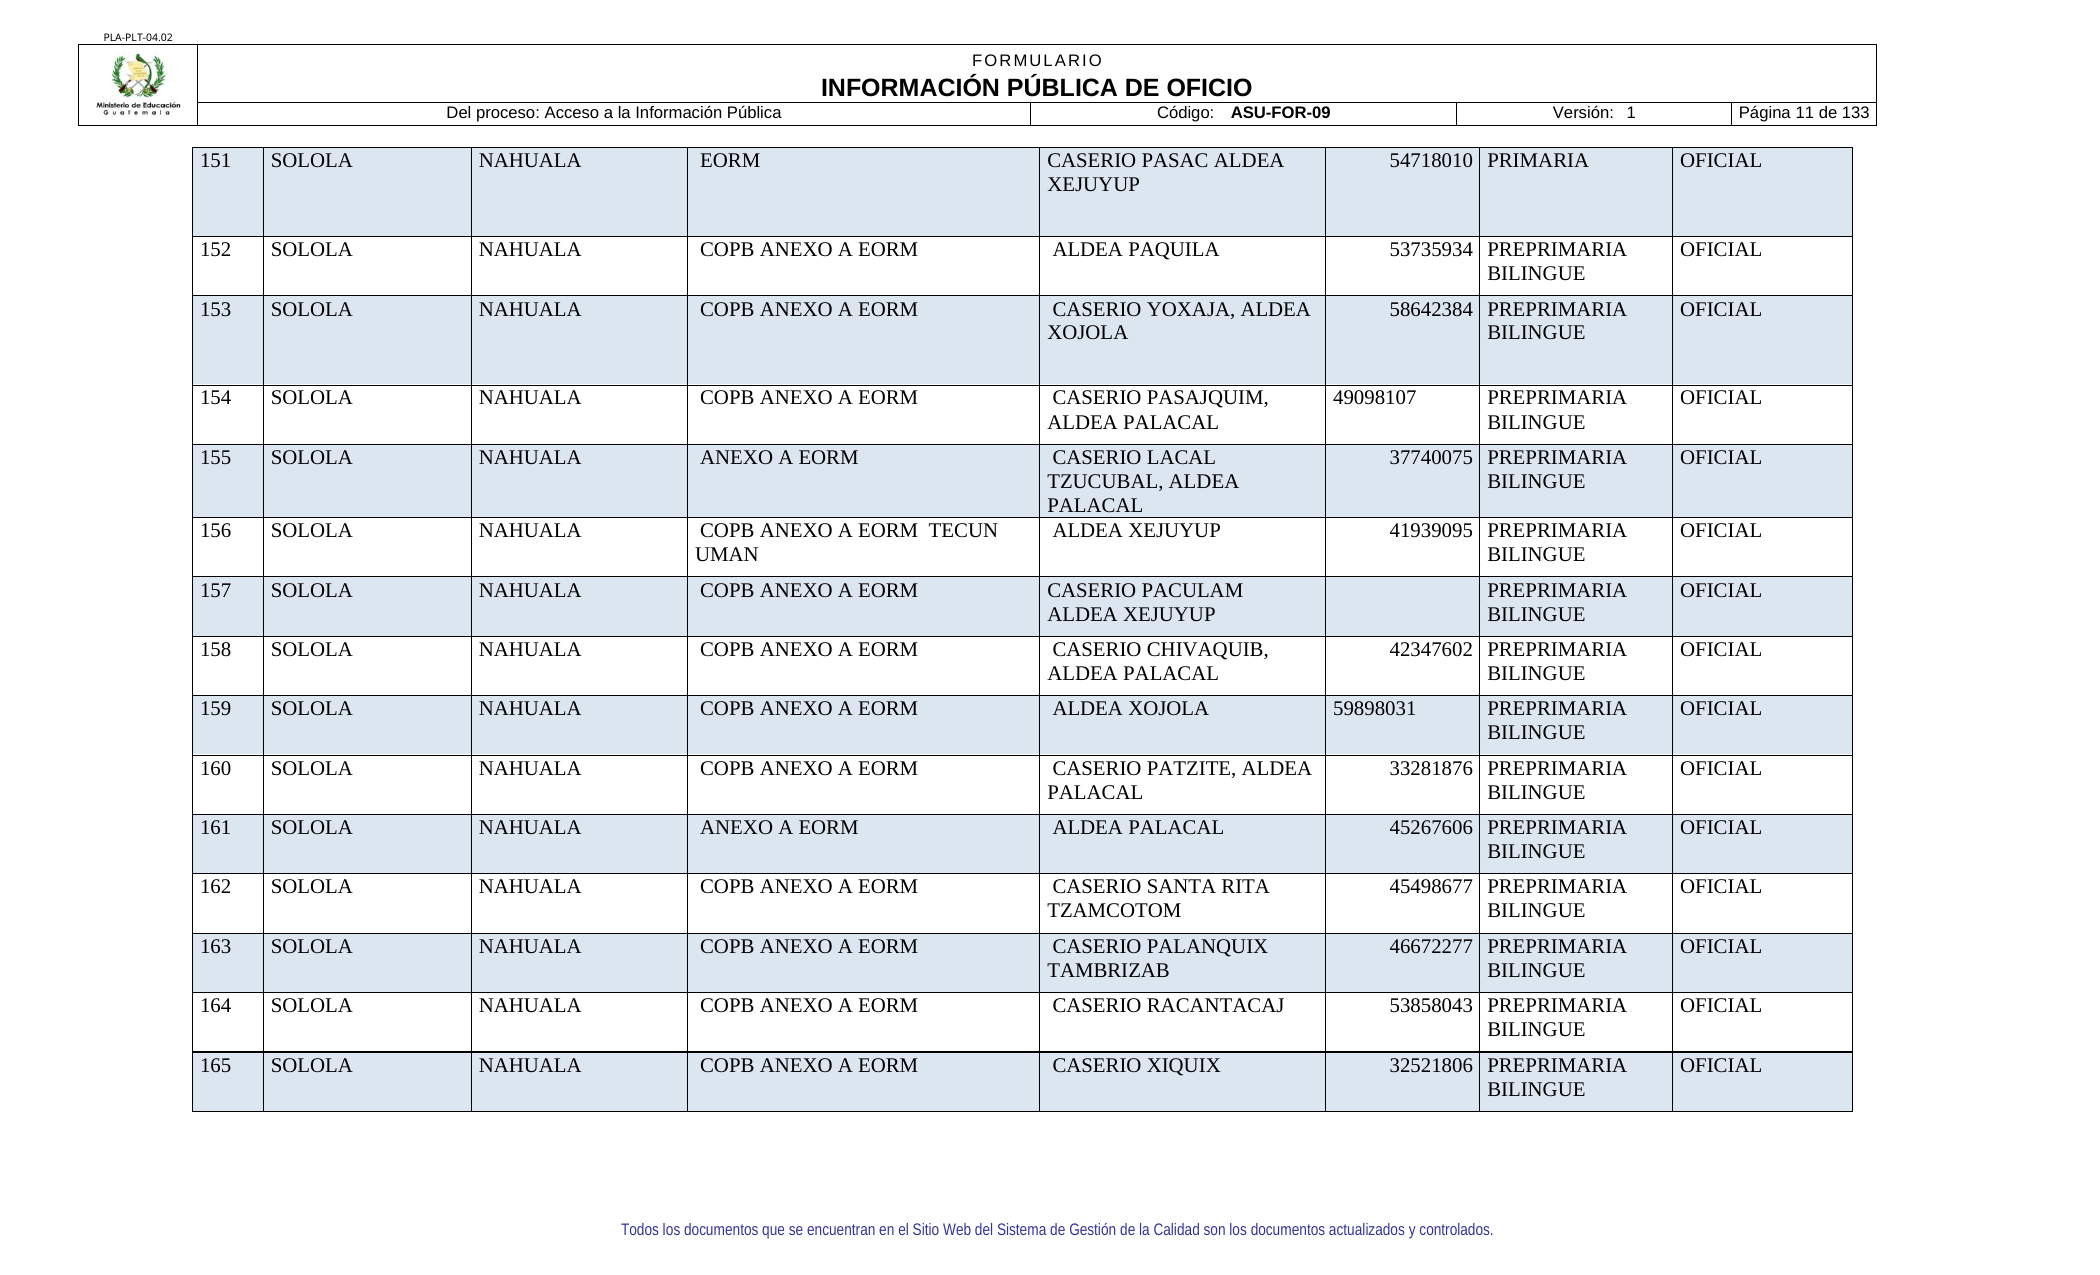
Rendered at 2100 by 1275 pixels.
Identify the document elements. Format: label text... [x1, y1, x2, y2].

table_cell SOLOLA [264, 296, 471, 384]
table_cell NAHUALA [472, 756, 687, 814]
table_cell CASERIO PASAJQUIM, ALDEA PALACAL [1040, 386, 1325, 444]
table_cell OFICIAL [1673, 756, 1852, 814]
table_cell 59898031 [1326, 696, 1479, 754]
table_cell COPB ANEXO A EORM [688, 696, 1039, 754]
table_cell PREPRIMARIA BILINGUE [1480, 296, 1672, 384]
table_cell NAHUALA [472, 993, 687, 1051]
table_cell PREPRIMARIA BILINGUE [1480, 696, 1672, 754]
table_cell 160 [193, 756, 263, 814]
table_cell NAHUALA [472, 815, 687, 873]
table_cell PREPRIMARIA BILINGUE [1480, 237, 1672, 295]
table_cell CASERIO XIQUIX [1040, 1053, 1325, 1111]
table_cell SOLOLA [264, 637, 471, 695]
table_cell COPB ANEXO A EORM [688, 756, 1039, 814]
table_cell OFICIAL [1673, 296, 1852, 384]
table_cell SOLOLA [264, 148, 471, 236]
table_cell NAHUALA [472, 874, 687, 933]
table_cell PREPRIMARIA BILINGUE [1480, 874, 1672, 933]
table_cell SOLOLA [264, 1053, 471, 1111]
table_cell COPB ANEXO A EORM [688, 237, 1039, 295]
table_cell SOLOLA [264, 386, 471, 444]
table_cell PRIMARIA [1480, 148, 1672, 236]
table_cell OFICIAL [1673, 386, 1852, 444]
table_cell 41939095 [1326, 518, 1479, 576]
table_cell ALDEA PALACAL [1040, 815, 1325, 873]
table_cell 33281876 [1326, 756, 1479, 814]
table_cell NAHUALA [472, 237, 687, 295]
table_cell ANEXO A EORM [688, 445, 1039, 517]
table_cell CASERIO SANTA RITA TZAMCOTOM [1040, 874, 1325, 933]
table_cell OFICIAL [1673, 934, 1852, 992]
table_cell 152 [193, 237, 263, 295]
table_cell CASERIO YOXAJA, ALDEA XOJOLA [1040, 296, 1325, 384]
picture [95, 51, 181, 117]
table_cell COPB ANEXO A EORM [688, 993, 1039, 1051]
table_cell CASERIO CHIVAQUIB, ALDEA PALACAL [1040, 637, 1325, 695]
table_cell CASERIO PATZITE, ALDEA PALACAL [1040, 756, 1325, 814]
table_cell NAHUALA [472, 445, 687, 517]
table_cell OFICIAL [1673, 518, 1852, 576]
table_cell COPB ANEXO A EORM [688, 934, 1039, 992]
table_cell NAHUALA [472, 934, 687, 992]
table_cell OFICIAL [1673, 874, 1852, 933]
table_cell PREPRIMARIA BILINGUE [1480, 756, 1672, 814]
table_cell PREPRIMARIA BILINGUE [1480, 386, 1672, 444]
table_cell COPB ANEXO A EORM [688, 637, 1039, 695]
table_cell NAHUALA [472, 1053, 687, 1111]
table_cell 162 [193, 874, 263, 933]
table_cell 165 [193, 1053, 263, 1111]
table_cell CASERIO PACULAM ALDEA XEJUYUP [1040, 577, 1325, 636]
table_cell ANEXO A EORM [688, 815, 1039, 873]
table_cell SOLOLA [264, 756, 471, 814]
table_cell CASERIO PALANQUIX TAMBRIZAB [1040, 934, 1325, 992]
table_cell NAHUALA [472, 386, 687, 444]
table_cell SOLOLA [264, 815, 471, 873]
table_cell NAHUALA [472, 148, 687, 236]
table_cell CASERIO RACANTACAJ [1040, 993, 1325, 1051]
table_cell OFICIAL [1673, 237, 1852, 295]
table_cell 155 [193, 445, 263, 517]
table_cell 58642384 [1326, 296, 1479, 384]
table_cell SOLOLA [264, 518, 471, 576]
table_cell COPB ANEXO A EORM [688, 577, 1039, 636]
table_cell SOLOLA [264, 696, 471, 754]
table_cell SOLOLA [264, 237, 471, 295]
table_cell NAHUALA [472, 518, 687, 576]
table_cell 154 [193, 386, 263, 444]
table_cell ALDEA PAQUILA [1040, 237, 1325, 295]
table_cell 163 [193, 934, 263, 992]
table_cell 159 [193, 696, 263, 754]
table_cell COPB ANEXO A EORM [688, 296, 1039, 384]
table_cell NAHUALA [472, 696, 687, 754]
table_cell 42347602 [1326, 637, 1479, 695]
table_cell 164 [193, 993, 263, 1051]
table_cell CASERIO LACAL TZUCUBAL, ALDEA PALACAL [1040, 445, 1325, 517]
table_cell OFICIAL [1673, 148, 1852, 236]
table_cell 45267606 [1326, 815, 1479, 873]
table_cell OFICIAL [1673, 445, 1852, 517]
table_cell PREPRIMARIA BILINGUE [1480, 637, 1672, 695]
table_cell NAHUALA [472, 637, 687, 695]
table_cell COPB ANEXO A EORM [688, 1053, 1039, 1111]
table_cell 161 [193, 815, 263, 873]
table_cell PREPRIMARIA BILINGUE [1480, 934, 1672, 992]
table_cell OFICIAL [1673, 577, 1852, 636]
table_cell OFICIAL [1673, 815, 1852, 873]
table_cell ALDEA XEJUYUP [1040, 518, 1325, 576]
table_cell 45498677 [1326, 874, 1479, 933]
table_cell 53858043 [1326, 993, 1479, 1051]
table_cell EORM [688, 148, 1039, 236]
table_cell PREPRIMARIA BILINGUE [1480, 518, 1672, 576]
table_cell SOLOLA [264, 445, 471, 517]
table_cell PREPRIMARIA BILINGUE [1480, 815, 1672, 873]
table_cell 46672277 [1326, 934, 1479, 992]
table_cell 153 [193, 296, 263, 384]
table_cell NAHUALA [472, 296, 687, 384]
table_cell COPB ANEXO A EORM [688, 874, 1039, 933]
table_cell SOLOLA [264, 874, 471, 933]
table_cell 158 [193, 637, 263, 695]
table_cell COPB ANEXO A EORM TECUN UMAN [688, 518, 1039, 576]
table_cell 49098107 [1326, 386, 1479, 444]
table_cell PREPRIMARIA BILINGUE [1480, 445, 1672, 517]
table_cell COPB ANEXO A EORM [688, 386, 1039, 444]
table_cell SOLOLA [264, 577, 471, 636]
table_cell SOLOLA [264, 993, 471, 1051]
table_cell 32521806 [1326, 1053, 1479, 1111]
table_cell SOLOLA [264, 934, 471, 992]
table_cell 156 [193, 518, 263, 576]
table_cell 157 [193, 577, 263, 636]
table_cell NAHUALA [472, 577, 687, 636]
table_cell 53735934 [1326, 237, 1479, 295]
table_cell OFICIAL [1673, 696, 1852, 754]
table_cell ALDEA XOJOLA [1040, 696, 1325, 754]
table_cell PREPRIMARIA BILINGUE [1480, 1053, 1672, 1111]
table_cell CASERIO PASAC ALDEA XEJUYUP [1040, 148, 1325, 236]
table_cell 54718010 [1326, 148, 1479, 236]
table_cell OFICIAL [1673, 993, 1852, 1051]
table_cell 37740075 [1326, 445, 1479, 517]
table_cell [1326, 577, 1479, 636]
table_cell OFICIAL [1673, 637, 1852, 695]
table_cell PREPRIMARIA BILINGUE [1480, 993, 1672, 1051]
table_cell 151 [193, 148, 263, 236]
table_cell OFICIAL [1673, 1053, 1852, 1111]
table_cell PREPRIMARIA BILINGUE [1480, 577, 1672, 636]
